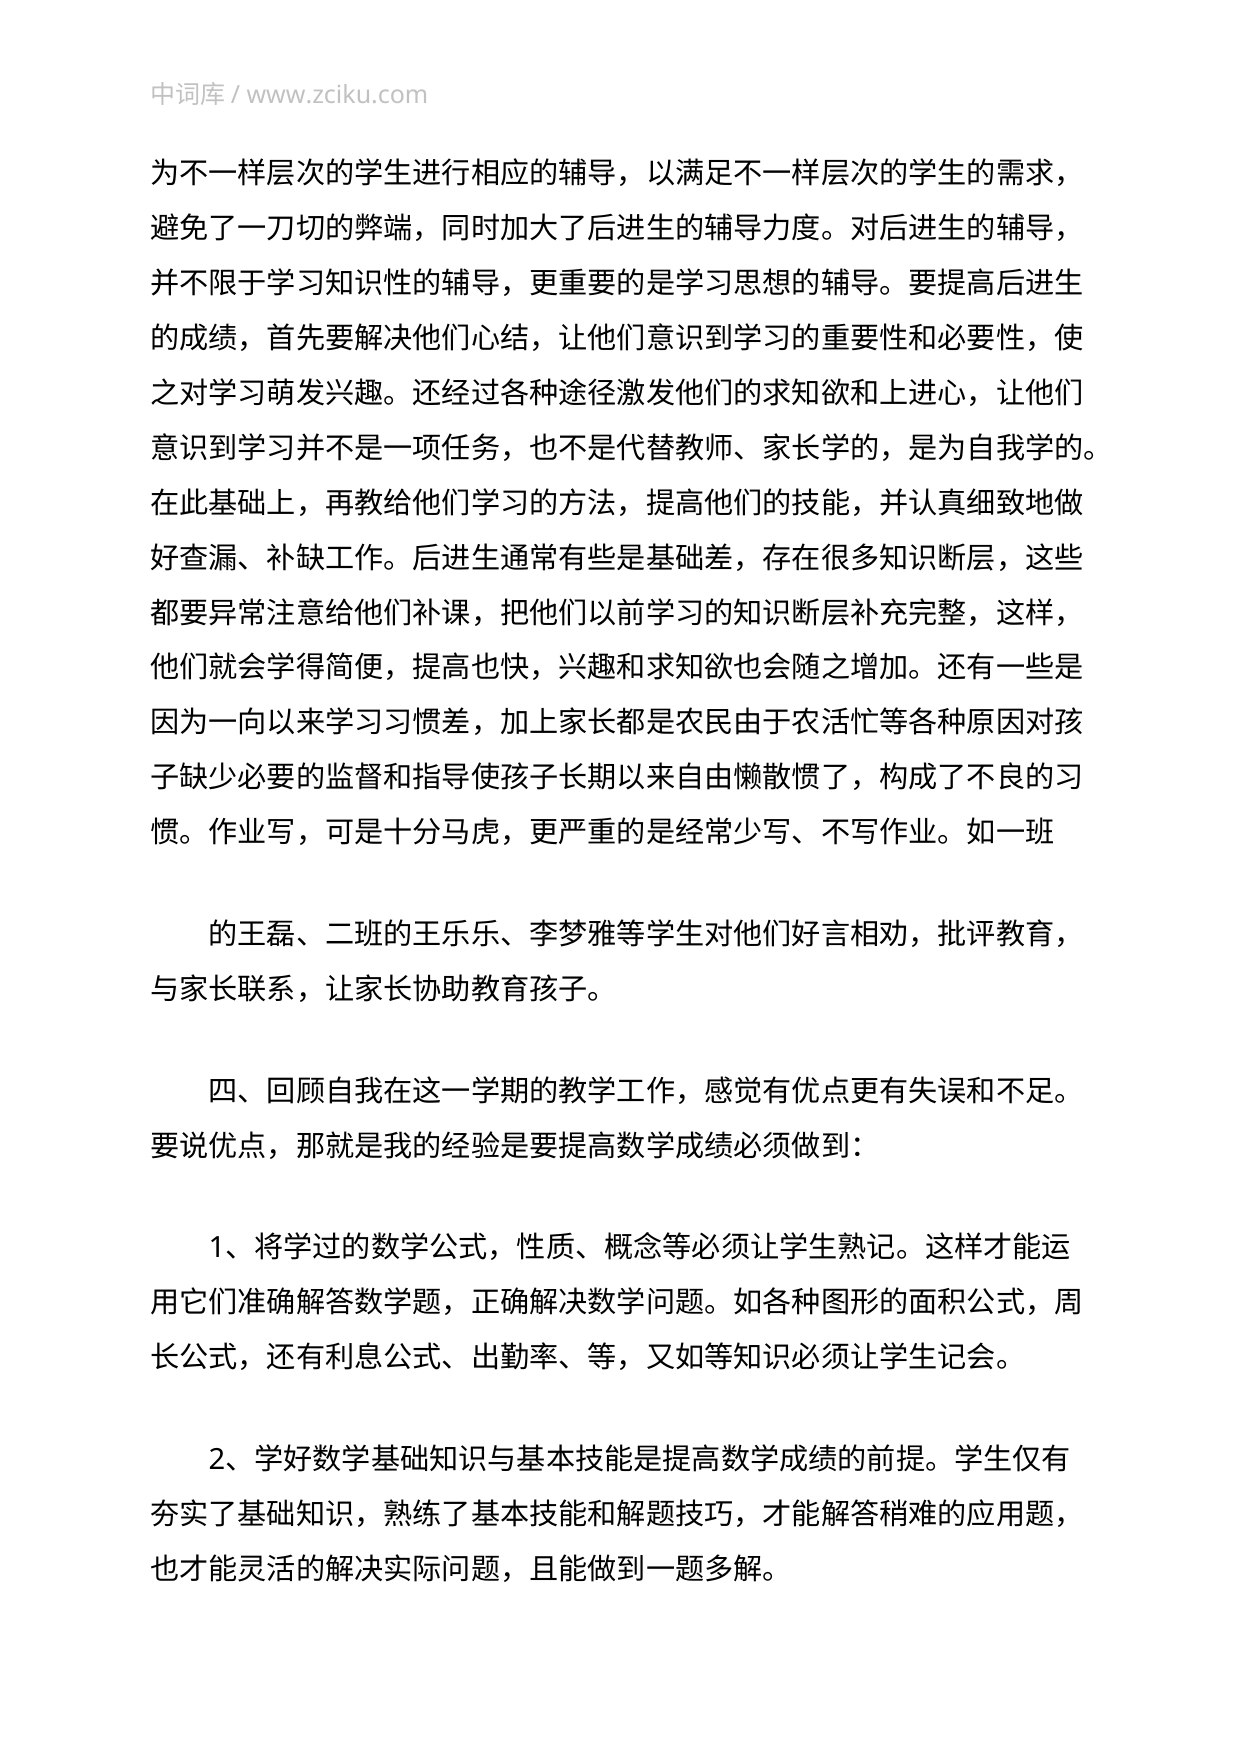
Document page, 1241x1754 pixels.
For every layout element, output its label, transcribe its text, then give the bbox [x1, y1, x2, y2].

text 的王磊、二班的王乐乐、李梦雅等学生对他们好言相劝，批评教育，与家长联系，让家长协助教育孩子。 [150, 911, 1090, 1008]
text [150, 150, 1090, 851]
text 四、回顾自我在这一学期的教学工作，感觉有优点更有失误和不足。要说优点，那就是我的经验是要提高数学成绩必须做到： [150, 1067, 1090, 1164]
text 2、学好数学基础知识与基本技能是提高数学成绩的前提。学生仅有夯实了基础知识，熟练了基本技能和解题技巧，才能解答稍难的应用题，也才能灵活的解决实际问题，且能做到一题多解。 [150, 1436, 1090, 1588]
text 1、将学过的数学公式，性质、概念等必须让学生熟记。这样才能运用它们准确解答数学题，正确解决数学问题。如各种图形的面积公式，周长公式，还有利息公式、出勤率、等，又如等知识必须让学生记会。 [150, 1224, 1090, 1376]
